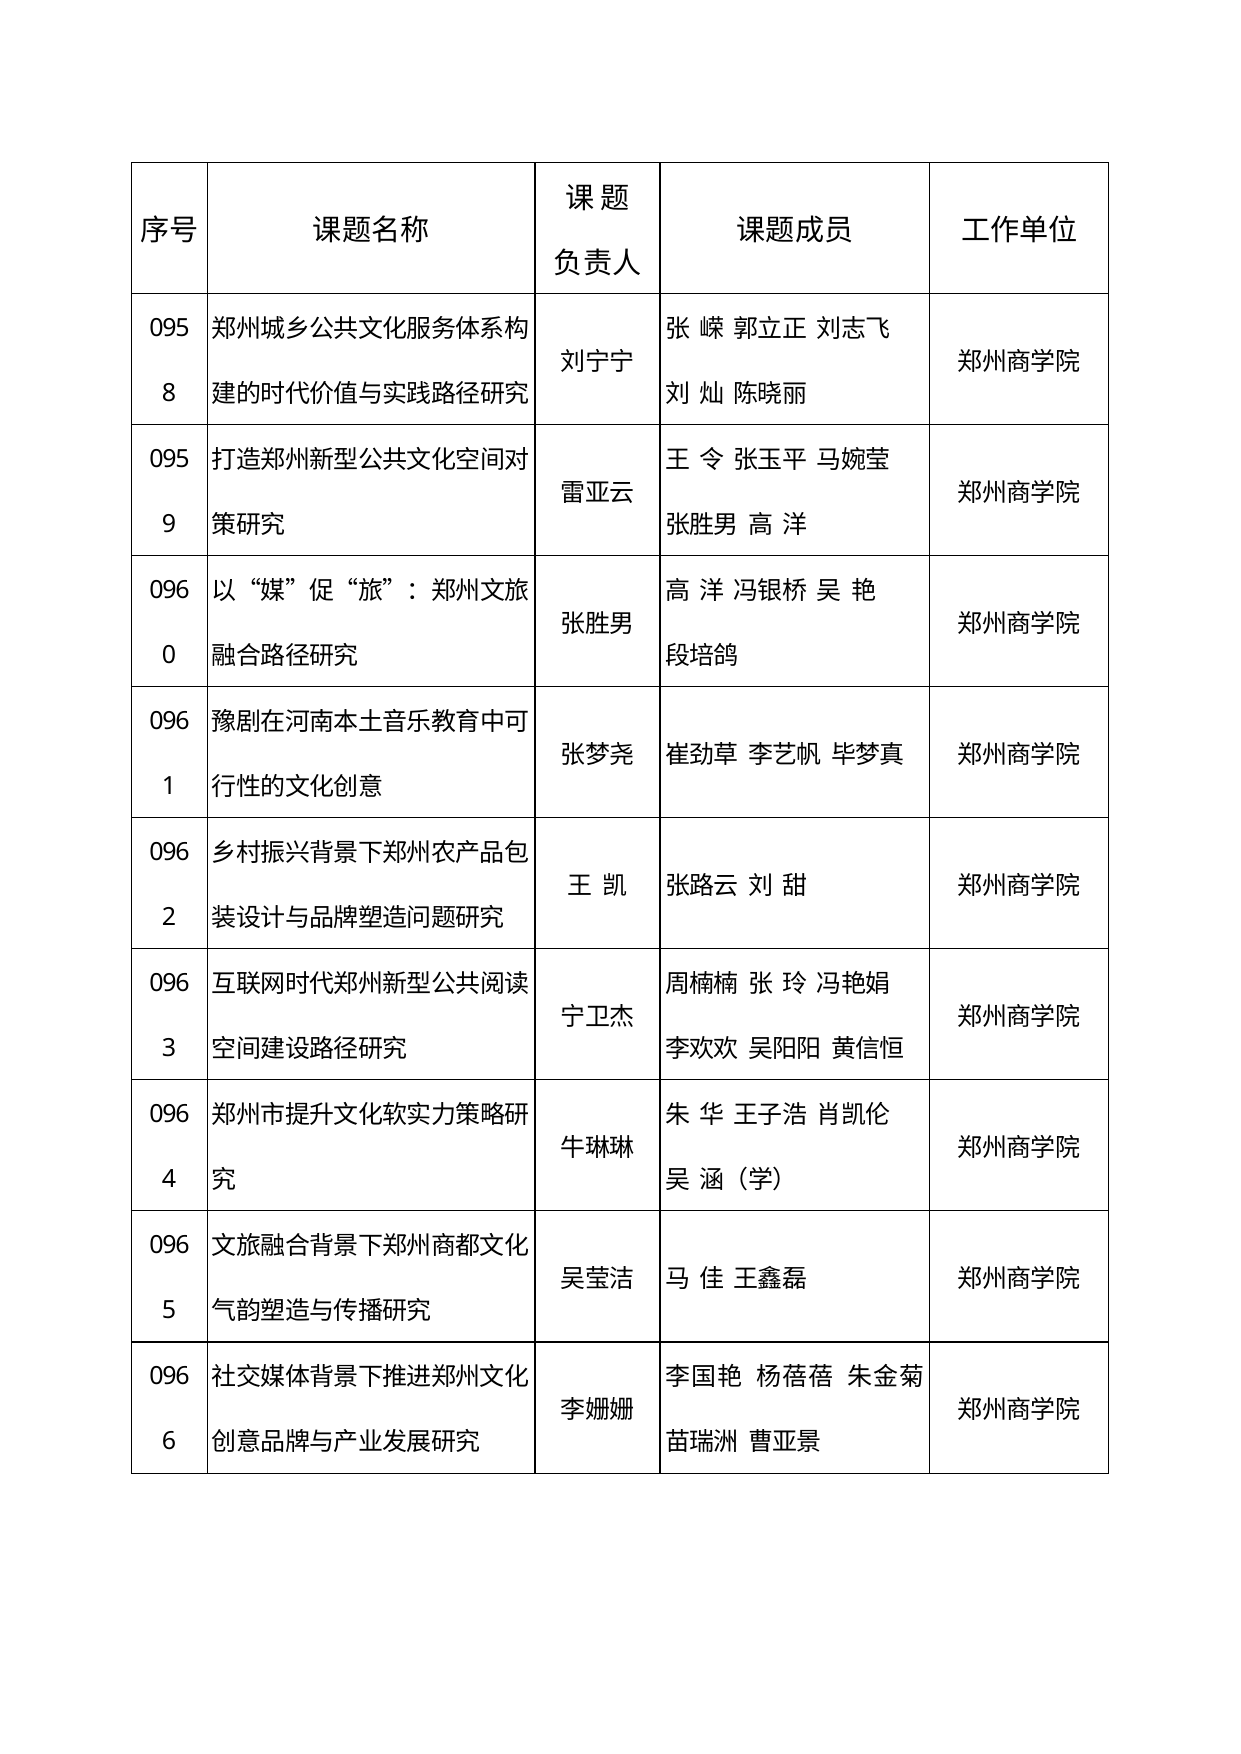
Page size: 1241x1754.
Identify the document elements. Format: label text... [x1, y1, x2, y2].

table_cell 雷亚云 [536, 425, 659, 555]
table_cell 周楠楠 张 玲 冯艳娟 李欢欢 吴阳阳 黄信恒 [661, 949, 929, 1079]
table_header 课题成员 [661, 163, 929, 293]
table_cell 0964 [132, 1080, 207, 1210]
table_cell 豫剧在河南本土音乐教育中可行性的文化创意 [208, 687, 534, 817]
table_cell 郑州商学院 [930, 818, 1108, 948]
table_cell 张梦尧 [536, 687, 659, 817]
table_cell 以“媒”促“旅”：郑州文旅融合路径研究 [208, 556, 534, 686]
table_cell 郑州商学院 [930, 294, 1108, 424]
table_header 课 题 负责人 [536, 163, 659, 293]
table_cell 王 令 张玉平 马婉莹 张胜男 高 洋 [661, 425, 929, 555]
table_cell 张 嵘 郭立正 刘志飞 刘 灿 陈晓丽 [661, 294, 929, 424]
table_cell 李国艳 杨蓓蓓 朱金菊 苗瑞洲 曹亚景 [661, 1343, 929, 1472]
table_cell 0962 [132, 818, 207, 948]
table_cell 牛琳琳 [536, 1080, 659, 1210]
table_cell 高 洋 冯银桥 吴 艳 段培鸽 [661, 556, 929, 686]
table_cell 郑州商学院 [930, 949, 1108, 1079]
table_cell 郑州城乡公共文化服务体系构建的时代价值与实践路径研究 [208, 294, 534, 424]
table_cell 0961 [132, 687, 207, 817]
table_cell 吴莹洁 [536, 1211, 659, 1341]
table_cell 0959 [132, 425, 207, 555]
table_cell 李姗姗 [536, 1343, 659, 1472]
table_cell 文旅融合背景下郑州商都文化气韵塑造与传播研究 [208, 1211, 534, 1341]
table_cell 张路云 刘 甜 [661, 818, 929, 948]
table_header 课题名称 [208, 163, 534, 293]
table_cell 打造郑州新型公共文化空间对策研究 [208, 425, 534, 555]
table_cell 张胜男 [536, 556, 659, 686]
table_cell 0963 [132, 949, 207, 1079]
table_cell 乡村振兴背景下郑州农产品包装设计与品牌塑造问题研究 [208, 818, 534, 948]
table_cell 马 佳 王鑫磊 [661, 1211, 929, 1341]
table_cell 王 凯 [536, 818, 659, 948]
table_cell 互联网时代郑州新型公共阅读空间建设路径研究 [208, 949, 534, 1079]
table_cell 郑州市提升文化软实力策略研究 [208, 1080, 534, 1210]
table_cell 0958 [132, 294, 207, 424]
table_header 序号 [132, 163, 207, 293]
table_cell 郑州商学院 [930, 1080, 1108, 1210]
table_cell 郑州商学院 [930, 425, 1108, 555]
table_cell 郑州商学院 [930, 556, 1108, 686]
table_cell 郑州商学院 [930, 1211, 1108, 1341]
table_cell 郑州商学院 [930, 687, 1108, 817]
table_cell 宁卫杰 [536, 949, 659, 1079]
table_cell 0960 [132, 556, 207, 686]
table_cell 刘宁宁 [536, 294, 659, 424]
table_cell 0966 [132, 1343, 207, 1472]
table_cell 朱 华 王子浩 肖凯伦 吴 涵（学） [661, 1080, 929, 1210]
table_cell 崔劲草 李艺帆 毕梦真 [661, 687, 929, 817]
table_header 工作单位 [930, 163, 1108, 293]
table_cell 社交媒体背景下推进郑州文化创意品牌与产业发展研究 [208, 1343, 534, 1472]
table_cell 0965 [132, 1211, 207, 1341]
table_cell 郑州商学院 [930, 1343, 1108, 1472]
